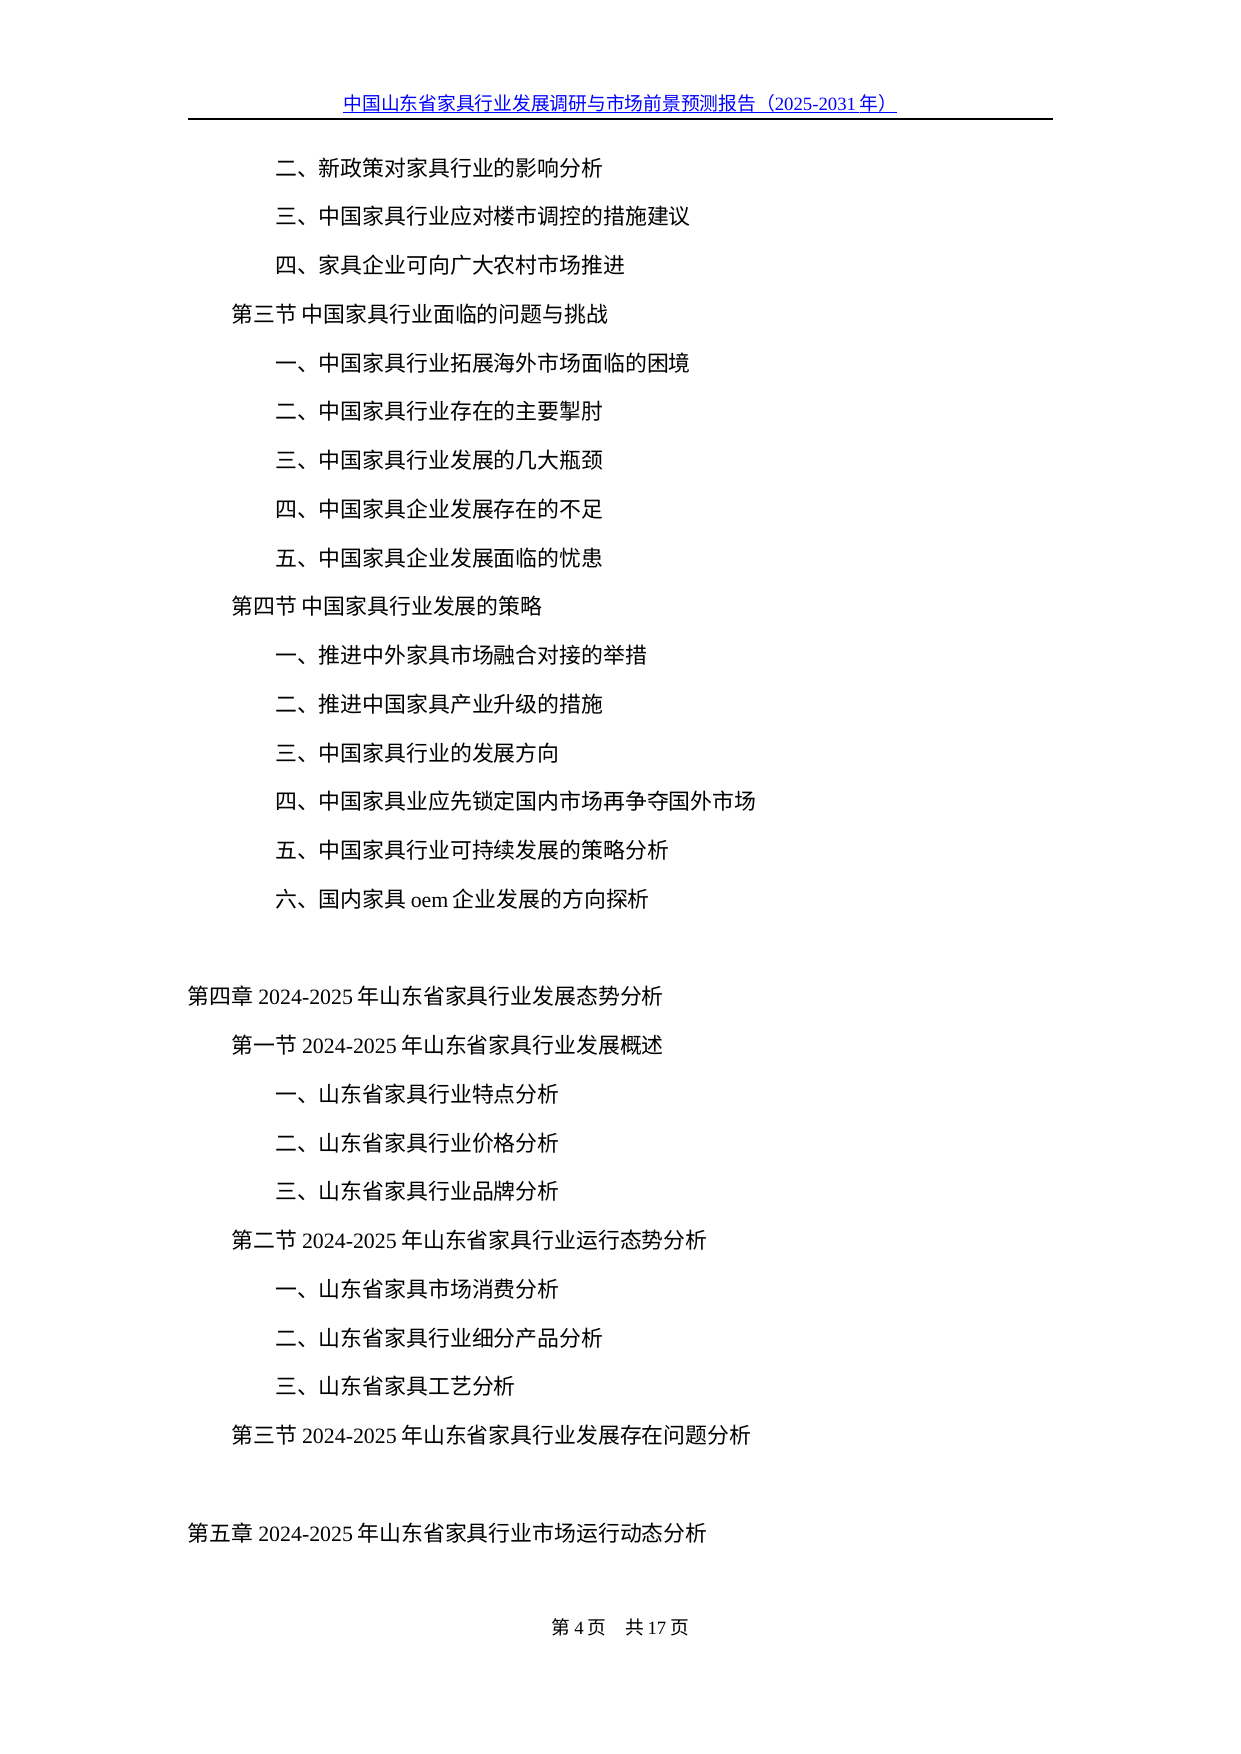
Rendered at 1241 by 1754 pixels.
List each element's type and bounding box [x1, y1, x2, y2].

text [187, 150, 1053, 1548]
